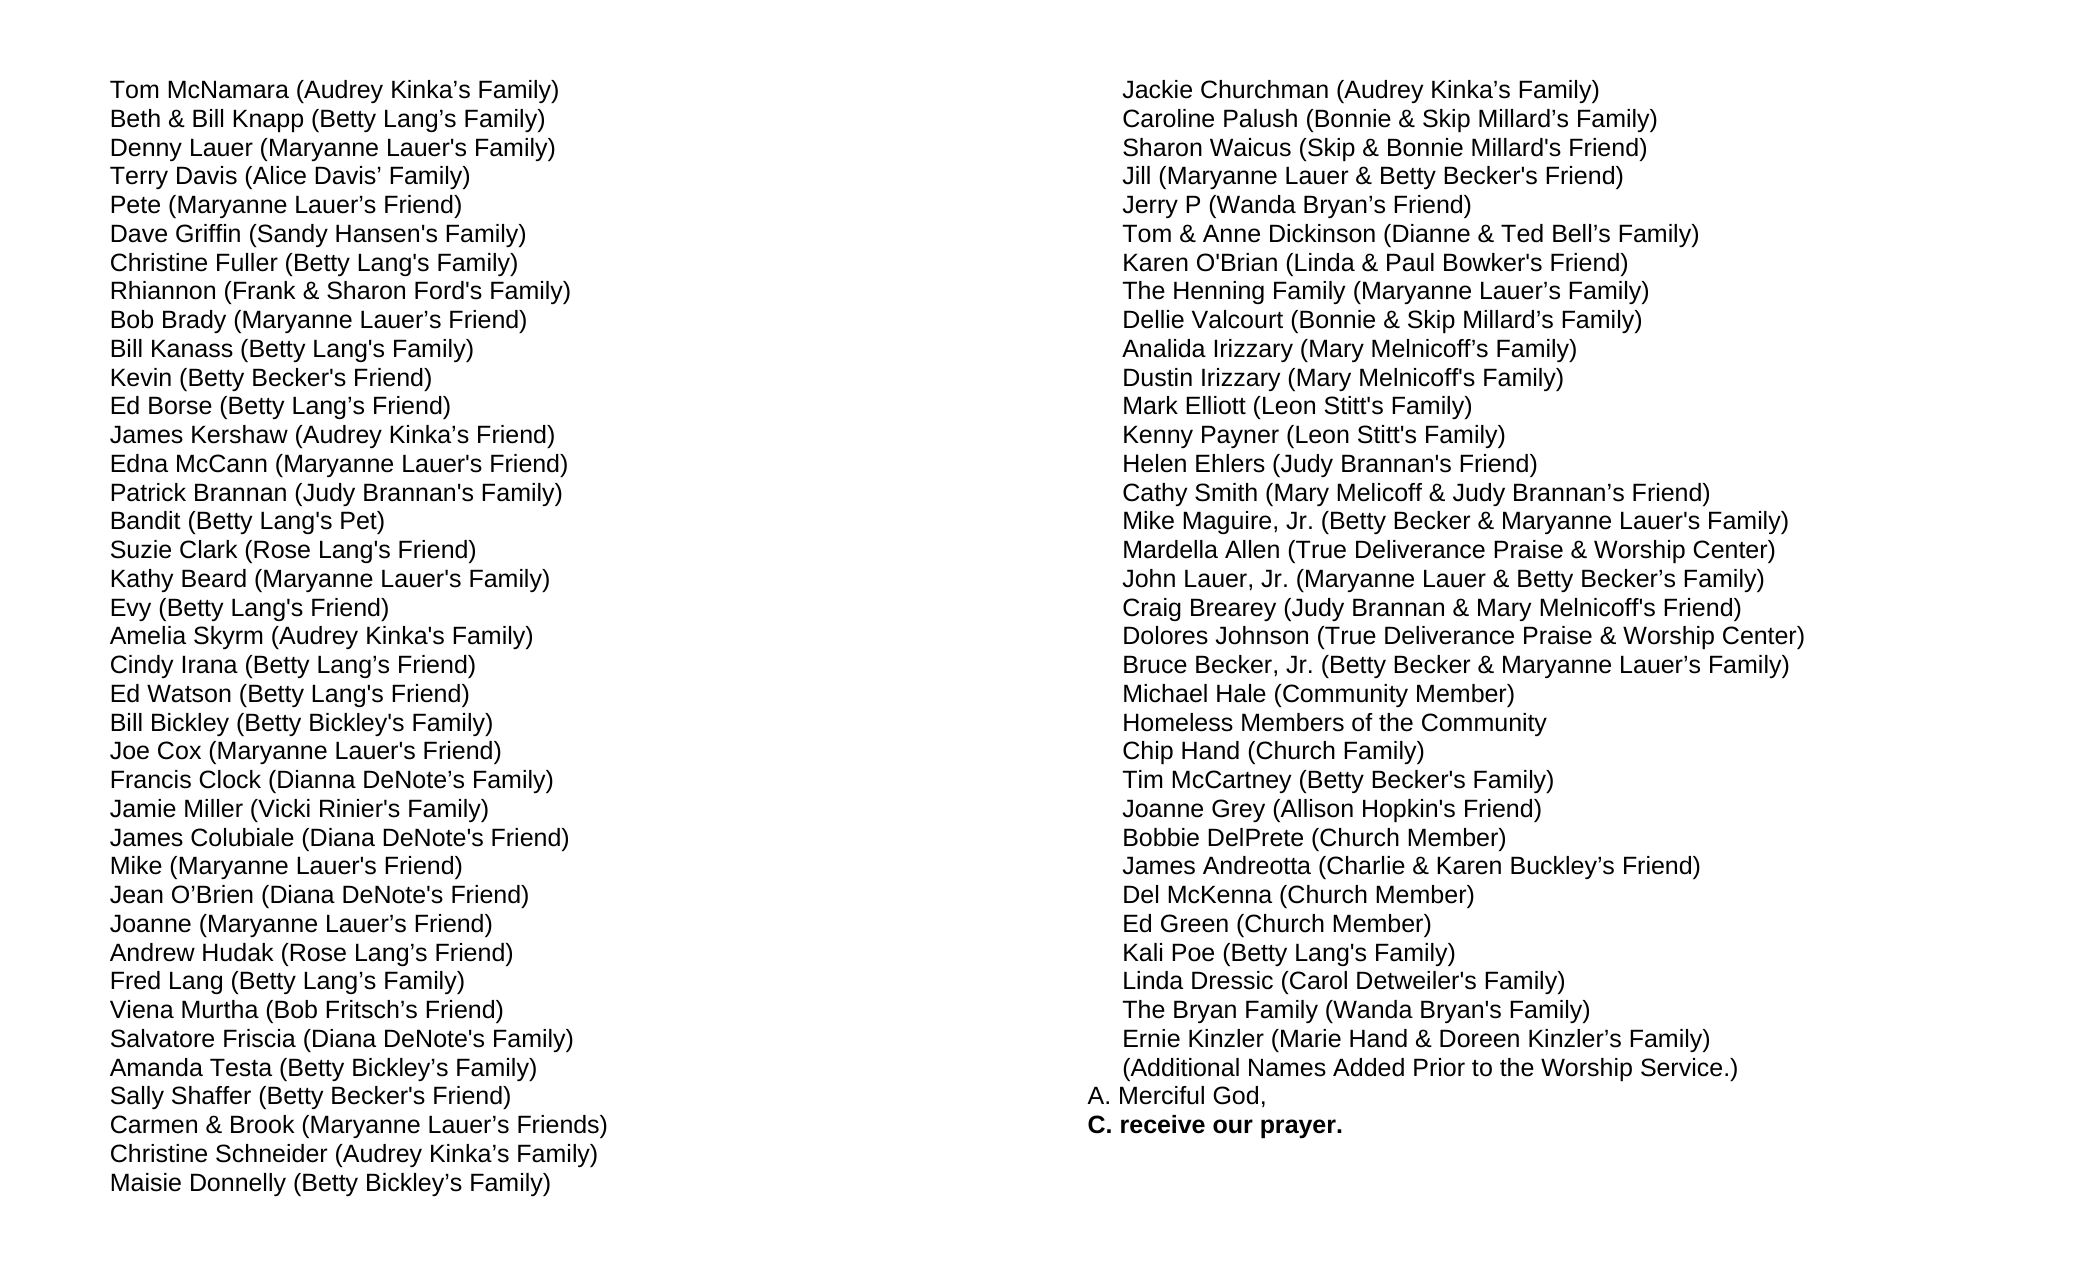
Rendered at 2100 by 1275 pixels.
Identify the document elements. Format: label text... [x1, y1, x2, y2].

text Joanne Grey (Allison Hopkin's Friend) [1087, 794, 2025, 822]
text Christine Fuller (Betty Lang's Family) [75, 247, 1012, 276]
text Sally Shaffer (Betty Becker's Friend) [75, 1081, 1012, 1110]
text Edna McCann (Maryanne Lauer's Friend) [75, 449, 1012, 477]
text Ed Borse (Betty Lang’s Friend) [75, 391, 1012, 420]
text Maisie Donnelly (Betty Bickley’s Family) [75, 1167, 1012, 1196]
text Chip Hand (Church Family) [1087, 736, 2025, 765]
text Sharon Waicus (Skip & Bonnie Millard's Friend) [1087, 132, 2025, 161]
text Joe Cox (Maryanne Lauer's Friend) [75, 736, 1012, 765]
text Fred Lang (Betty Lang’s Family) [75, 966, 1012, 995]
text Helen Ehlers (Judy Brannan's Friend) [1087, 449, 2025, 477]
text Cindy Irana (Betty Lang’s Friend) [75, 650, 1012, 679]
text Carmen & Brook (Maryanne Lauer’s Friends) [75, 1110, 1012, 1139]
text Amanda Testa (Betty Bickley’s Family) [75, 1052, 1012, 1081]
text Christine Schneider (Audrey Kinka’s Family) [75, 1139, 1012, 1167]
text Kenny Payner (Leon Stitt's Family) [1087, 420, 2025, 449]
text Bandit (Betty Lang's Pet) [75, 506, 1012, 535]
text Craig Brearey (Judy Brannan & Mary Melnicoff's Friend) [1087, 592, 2025, 621]
text Ernie Kinzler (Marie Hand & Doreen Kinzler’s Family) [1087, 1024, 2025, 1052]
text Dolores Johnson (True Deliverance Praise & Worship Center) [1087, 621, 2025, 650]
text Mardella Allen (True Deliverance Praise & Worship Center) [1087, 535, 2025, 564]
text Kevin (Betty Becker's Friend) [75, 362, 1012, 391]
text A. Merciful God, [1087, 1081, 2025, 1110]
text Jean O’Brien (Diana DeNote's Friend) [75, 880, 1012, 909]
text Jerry P (Wanda Bryan’s Friend) [1087, 190, 2025, 219]
text Beth & Bill Knapp (Betty Lang’s Family) [75, 104, 1012, 132]
text The Henning Family (Maryanne Lauer’s Family) [1087, 276, 2025, 305]
text Joanne (Maryanne Lauer’s Friend) [75, 909, 1012, 937]
text Karen O'Brian (Linda & Paul Bowker's Friend) [1087, 247, 2025, 276]
text Tom McNamara (Audrey Kinka’s Family) [75, 75, 1012, 104]
text Mark Elliott (Leon Stitt's Family) [1087, 391, 2025, 420]
text Suzie Clark (Rose Lang's Friend) [75, 535, 1012, 564]
text John Lauer, Jr. (Maryanne Lauer & Betty Becker’s Family) [1087, 564, 2025, 592]
text Bruce Becker, Jr. (Betty Becker & Maryanne Lauer’s Family) [1087, 650, 2025, 679]
text James Andreotta (Charlie & Karen Buckley’s Friend) [1087, 851, 2025, 880]
text Jill (Maryanne Lauer & Betty Becker's Friend) [1087, 161, 2025, 190]
text Rhiannon (Frank & Sharon Ford's Family) [75, 276, 1012, 305]
text Bob Brady (Maryanne Lauer’s Friend) [75, 305, 1012, 334]
text Caroline Palush (Bonnie & Skip Millard’s Family) [1087, 104, 2025, 132]
text Amelia Skyrm (Audrey Kinka's Family) [75, 621, 1012, 650]
text C. receive our prayer. [1087, 1110, 2025, 1139]
text Del McKenna (Church Member) [1087, 880, 2025, 909]
text Terry Davis (Alice Davis’ Family) [75, 161, 1012, 190]
text Tom & Anne Dickinson (Dianne & Ted Bell’s Family) [1087, 219, 2025, 247]
text Bobbie DelPrete (Church Member) [1087, 822, 2025, 851]
text Jamie Miller (Vicki Rinier's Family) [75, 794, 1012, 822]
text Viena Murtha (Bob Fritsch’s Friend) [75, 995, 1012, 1024]
text Francis Clock (Dianna DeNote’s Family) [75, 765, 1012, 794]
text Evy (Betty Lang's Friend) [75, 592, 1012, 621]
text Bill Bickley (Betty Bickley's Family) [75, 707, 1012, 736]
text Analida Irizzary (Mary Melnicoff’s Family) [1087, 334, 2025, 362]
text James Colubiale (Diana DeNote's Friend) [75, 822, 1012, 851]
text Mike Maguire, Jr. (Betty Becker & Maryanne Lauer's Family) [1087, 506, 2025, 535]
text Pete (Maryanne Lauer’s Friend) [75, 190, 1012, 219]
text Kali Poe (Betty Lang's Family) [1087, 937, 2025, 966]
text The Bryan Family (Wanda Bryan's Family) [1087, 995, 2025, 1024]
text Mike (Maryanne Lauer's Friend) [75, 851, 1012, 880]
text Denny Lauer (Maryanne Lauer's Family) [75, 132, 1012, 161]
text Homeless Members of the Community [1087, 707, 2025, 736]
text Jackie Churchman (Audrey Kinka’s Family) [1087, 75, 2025, 104]
text Tim McCartney (Betty Becker's Family) [1087, 765, 2025, 794]
text Kathy Beard (Maryanne Lauer's Family) [75, 564, 1012, 592]
text Linda Dressic (Carol Detweiler's Family) [1087, 966, 2025, 995]
text Michael Hale (Community Member) [1087, 679, 2025, 707]
text Patrick Brannan (Judy Brannan's Family) [75, 477, 1012, 506]
text Cathy Smith (Mary Melicoff & Judy Brannan’s Friend) [1087, 477, 2025, 506]
text Ed Watson (Betty Lang's Friend) [75, 679, 1012, 707]
text James Kershaw (Audrey Kinka’s Friend) [75, 420, 1012, 449]
text (Additional Names Added Prior to the Worship Service.) [1087, 1052, 2025, 1081]
text Dellie Valcourt (Bonnie & Skip Millard’s Family) [1087, 305, 2025, 334]
text Ed Green (Church Member) [1087, 909, 2025, 937]
text Salvatore Friscia (Diana DeNote's Family) [75, 1024, 1012, 1052]
text Dave Griffin (Sandy Hansen's Family) [75, 219, 1012, 247]
text Andrew Hudak (Rose Lang’s Friend) [75, 937, 1012, 966]
text Bill Kanass (Betty Lang's Family) [75, 334, 1012, 362]
text Dustin Irizzary (Mary Melnicoff's Family) [1087, 362, 2025, 391]
